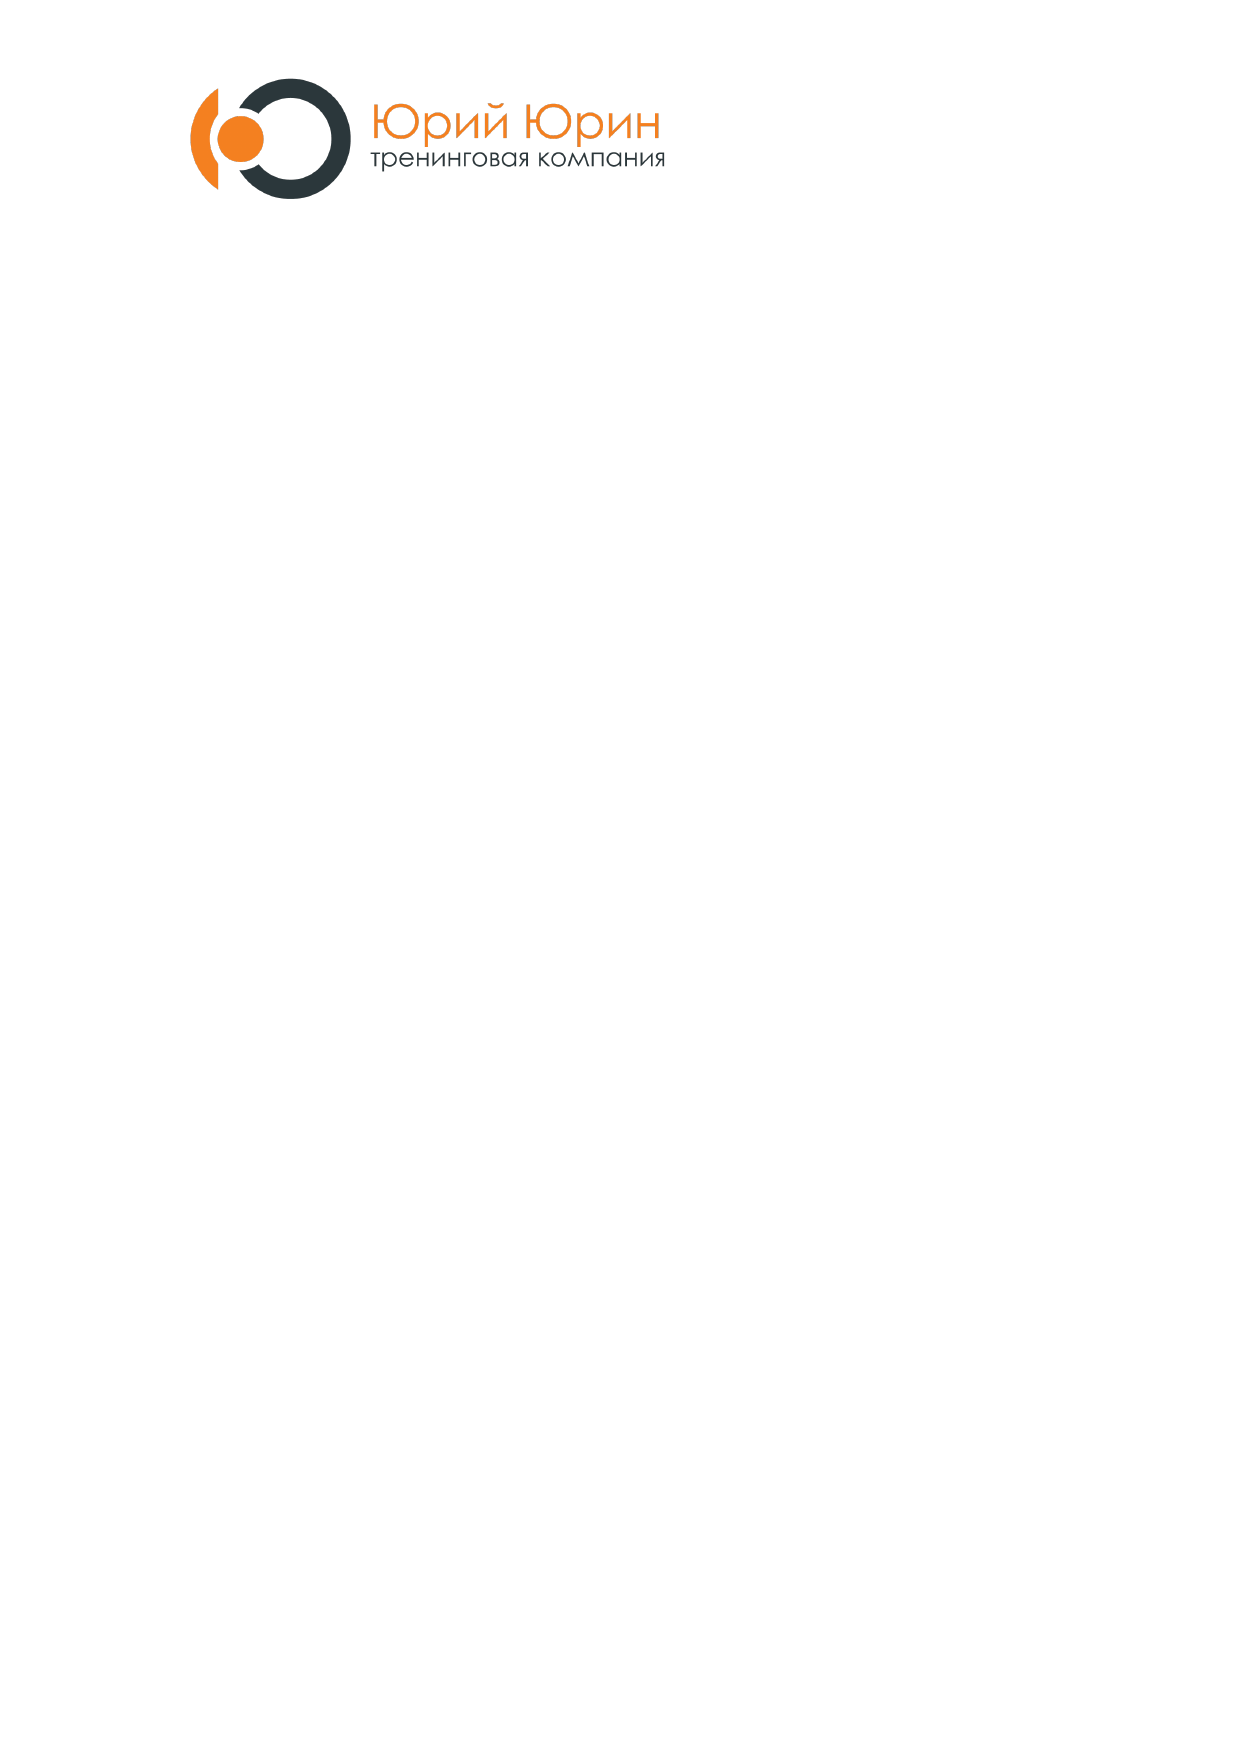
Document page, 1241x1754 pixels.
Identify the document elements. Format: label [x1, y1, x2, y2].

picture [177, 73, 676, 207]
